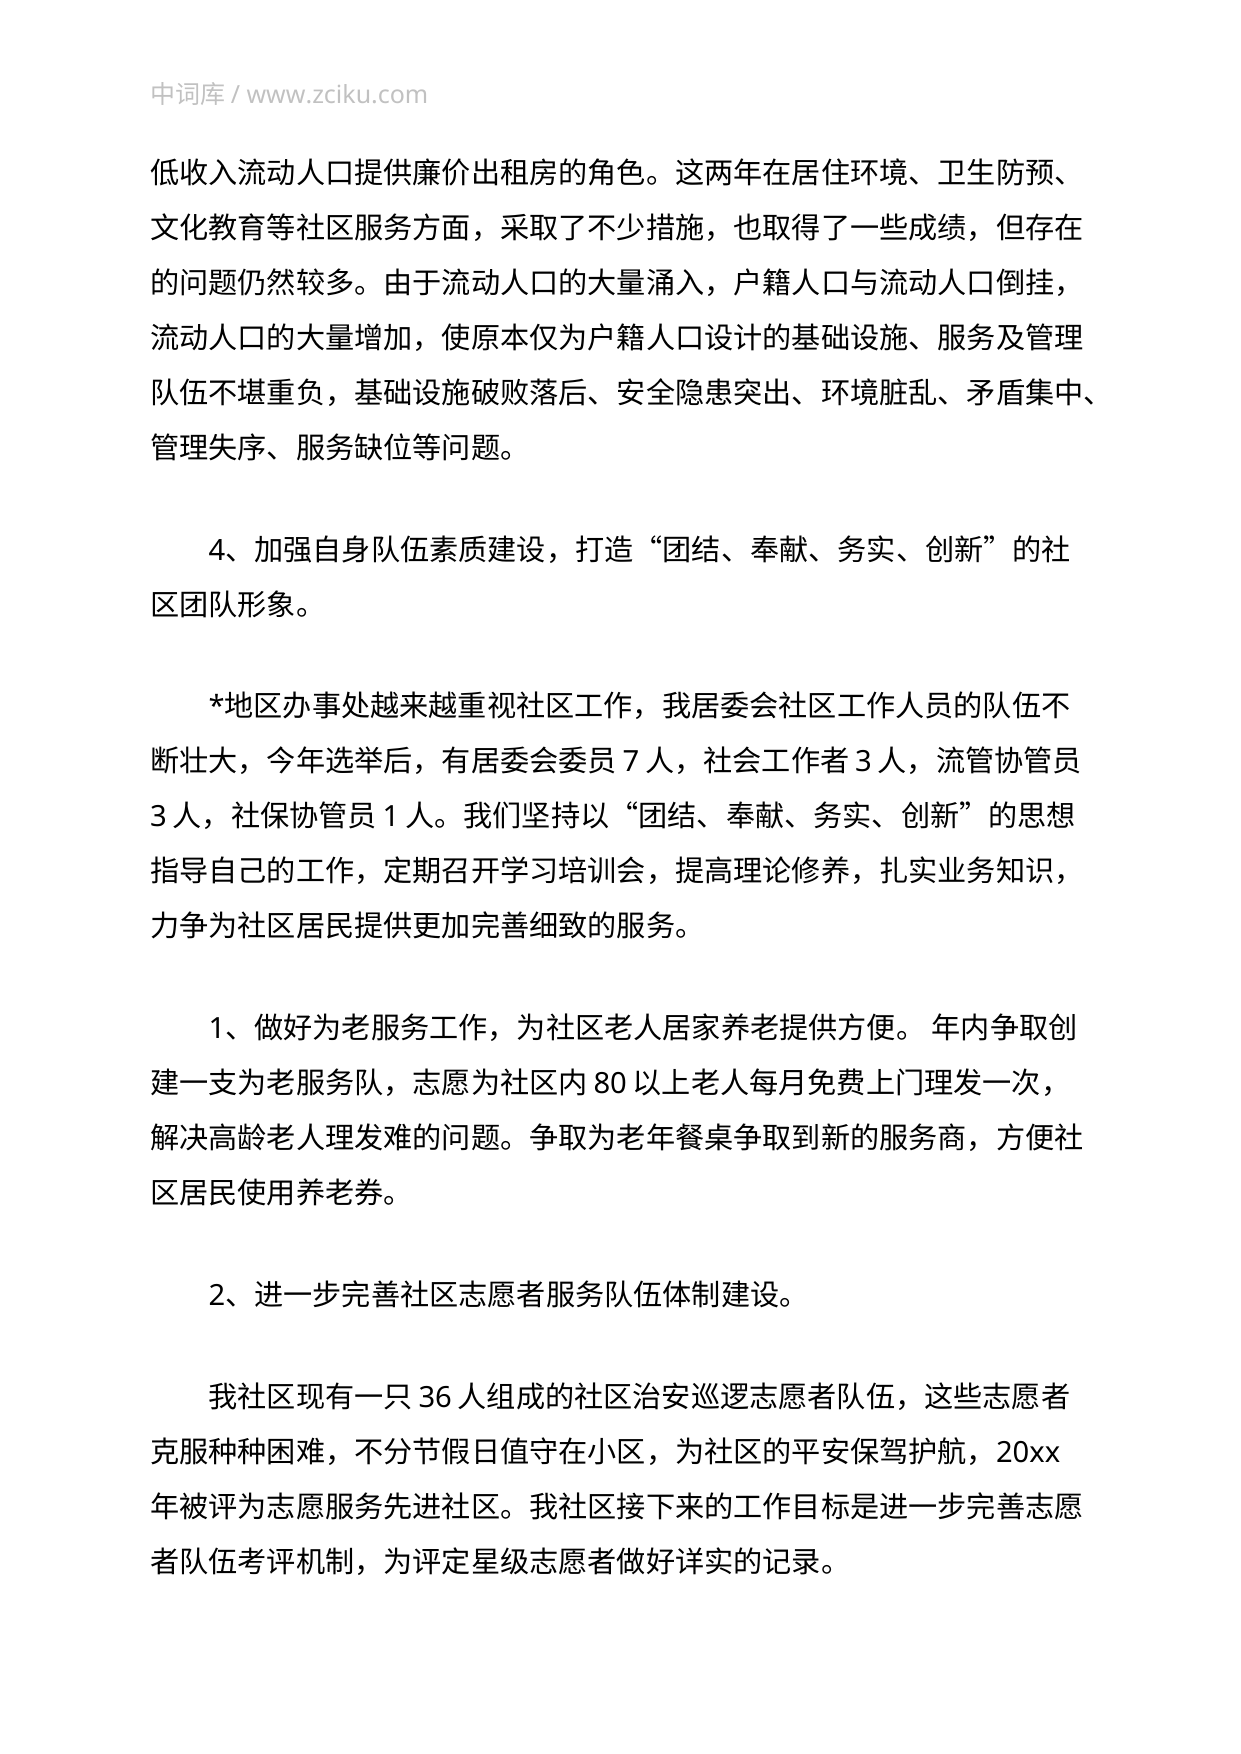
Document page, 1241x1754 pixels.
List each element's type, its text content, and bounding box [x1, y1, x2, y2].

text 4、加强自身队伍素质建设，打造“团结、奉献、务实、创新”的社区团队形象。 [150, 526, 1090, 623]
text *地区办事处越来越重视社区工作，我居委会社区工作人员的队伍不断壮大，今年选举后，有居委会委员7人，社会工作者3人，流管协管员3人，社保协管员1人。我们坚持以“团结、奉献、务实、创新”的思想指导自己的工作，定期召开学习培训会，提高理论修养，扎实业务知识，力争为社区居民提供更加完善细致的服务。 [150, 683, 1090, 945]
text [150, 150, 1090, 467]
text 2、进一步完善社区志愿者服务队伍体制建设。 [150, 1271, 1090, 1314]
text 我社区现有一只36人组成的社区治安巡逻志愿者队伍，这些志愿者克服种种困难，不分节假日值守在小区，为社区的平安保驾护航，20xx年被评为志愿服务先进社区。我社区接下来的工作目标是进一步完善志愿者队伍考评机制，为评定星级志愿者做好详实的记录。 [150, 1373, 1090, 1581]
text 1、做好为老服务工作，为社区老人居家养老提供方便。 年内争取创建一支为老服务队，志愿为社区内80以上老人每月免费上门理发一次，解决高龄老人理发难的问题。争取为老年餐桌争取到新的服务商，方便社区居民使用养老券。 [150, 1005, 1090, 1212]
